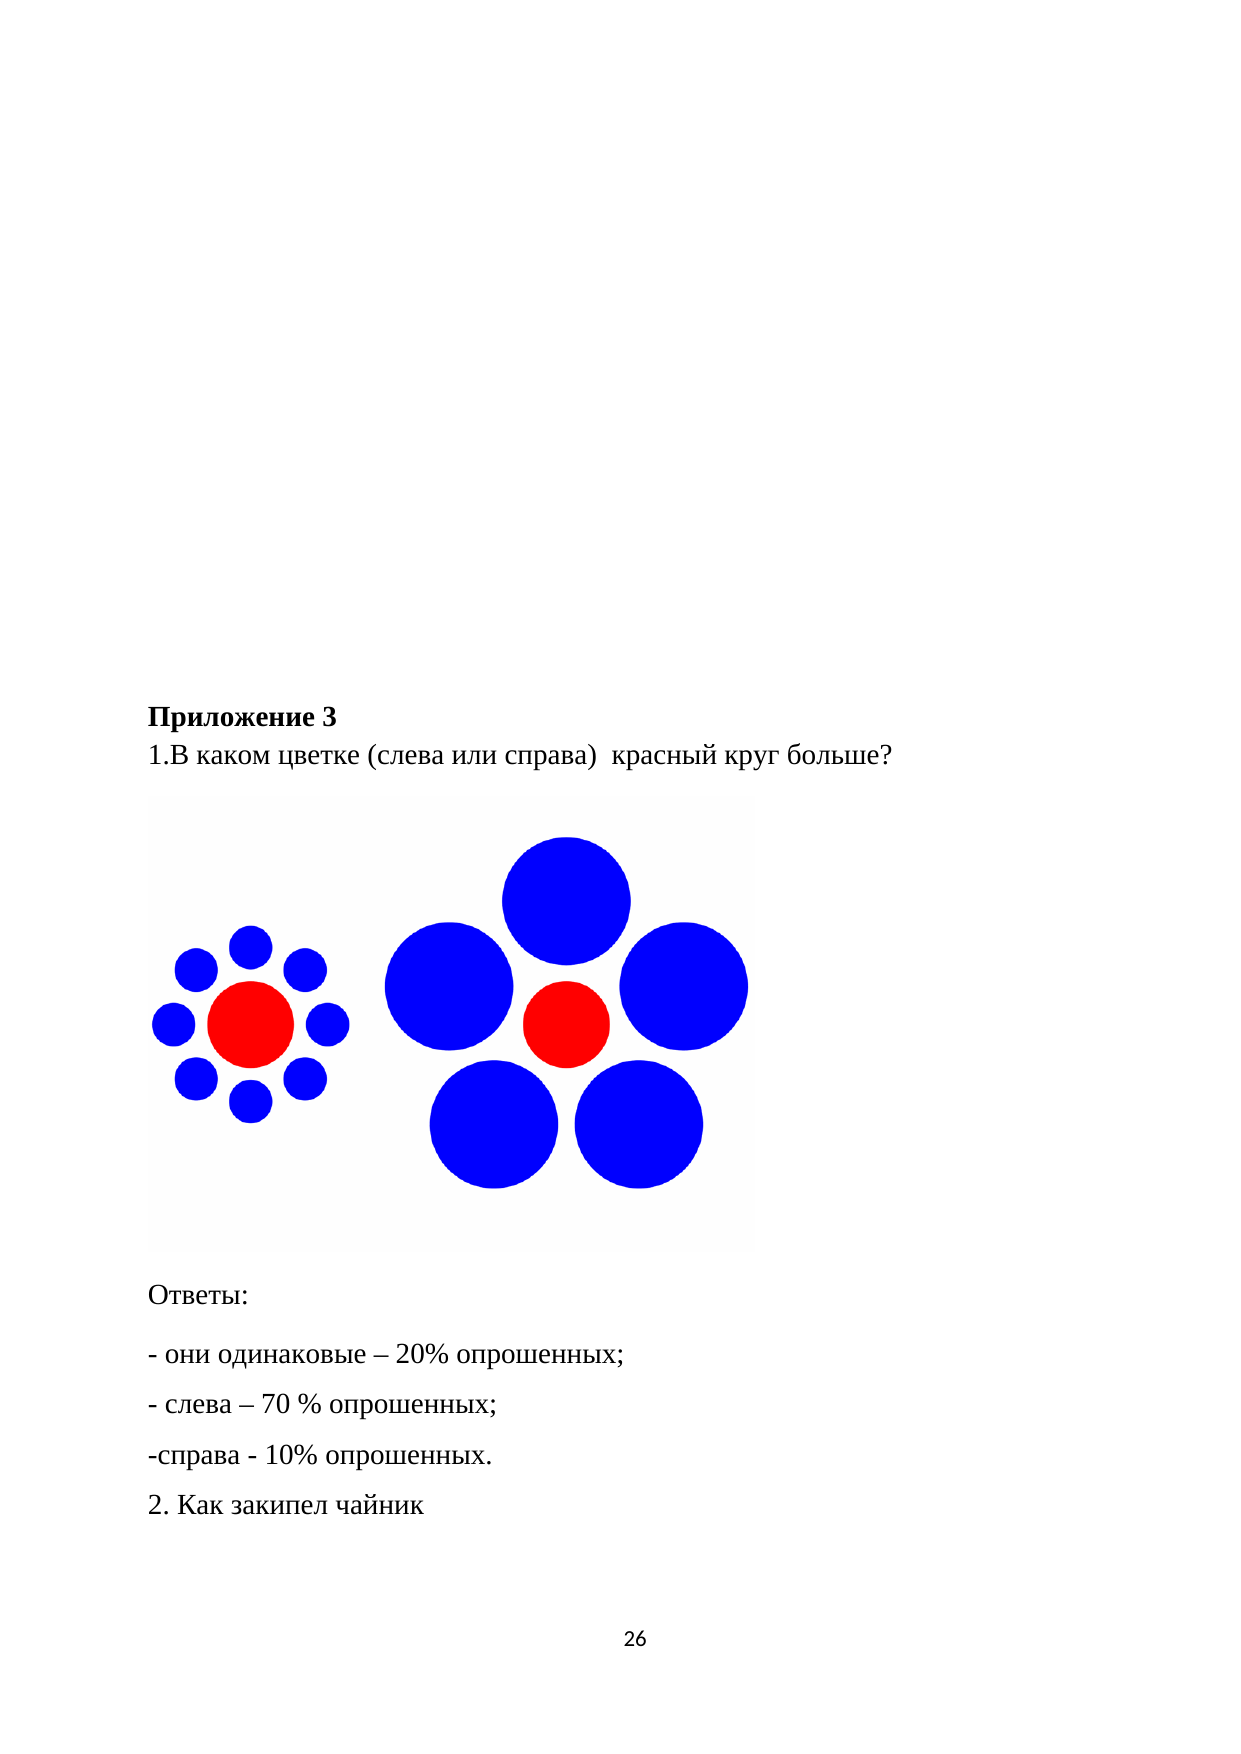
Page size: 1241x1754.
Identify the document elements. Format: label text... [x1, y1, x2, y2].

subtitle Приложение 3 [148, 699, 1122, 732]
text Ответы: [148, 1277, 1122, 1310]
text 2. Как закипел чайник [148, 1487, 1122, 1521]
text -справа - 10% опрошенных. [148, 1437, 1122, 1470]
picture [147, 796, 755, 1252]
text - они одинаковые – 20% опрошенных; [148, 1336, 1122, 1370]
text - слева – 70 % опрошенных; [148, 1387, 1122, 1420]
text 1.В каком цветке (слева или справа) красный круг больше? [148, 737, 1122, 771]
